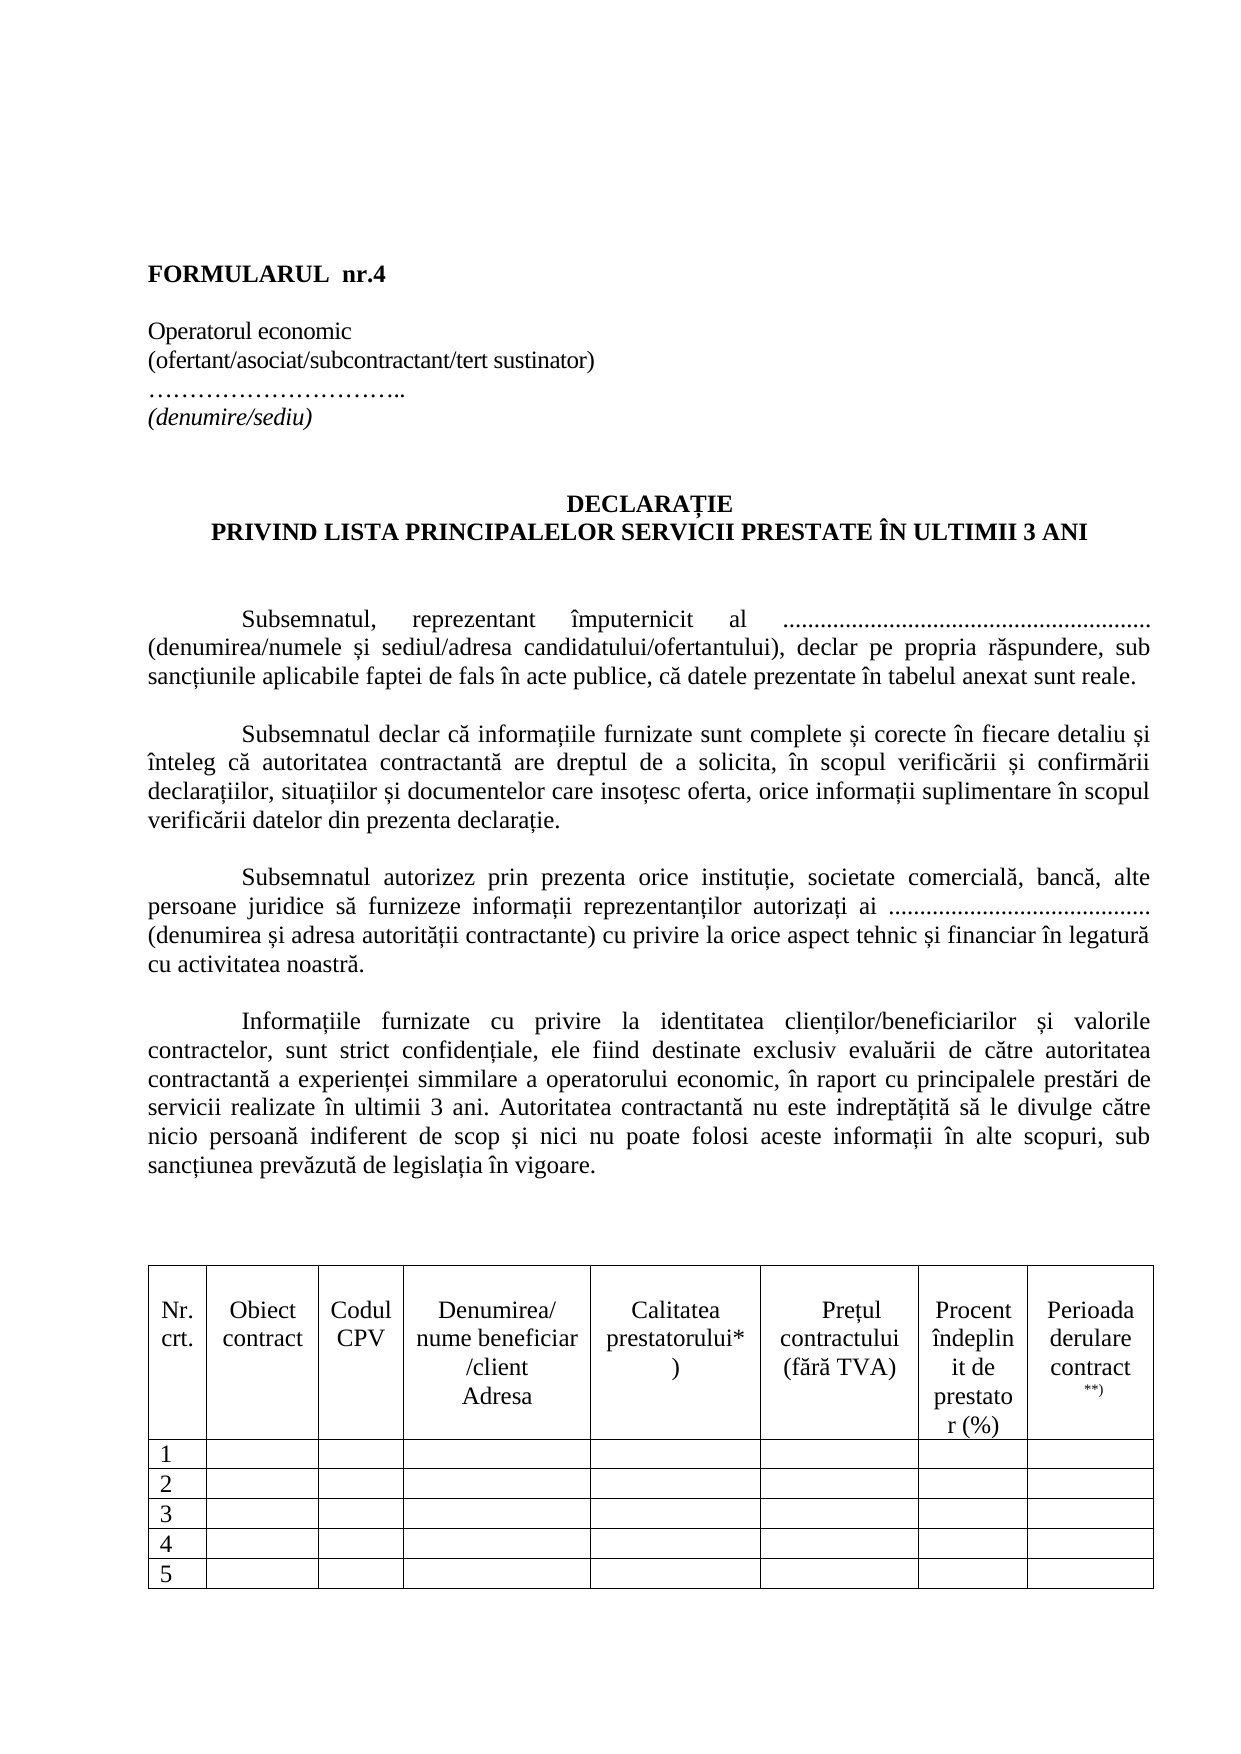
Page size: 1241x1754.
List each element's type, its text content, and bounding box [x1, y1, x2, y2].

table_header Procent îndeplinit de prestator (%) [919, 1266, 1027, 1438]
table_header Perioada derulare contract **) [1028, 1266, 1153, 1438]
table_cell [207, 1499, 318, 1528]
table_header Codul CPV [319, 1266, 403, 1438]
text DECLARAȚIE [148, 489, 1152, 517]
table_cell [207, 1469, 318, 1498]
text Informațiile furnizate cu privire la identitatea clienților/beneficiarilor și valorile contractelor, sunt strict confidențiale, ele fiind destinate exclusiv evaluării de către autoritatea contractantă a experienței simmilare a operatorului economic, în raport cu principalele prestări de servicii realizate în ultimii 3 ani. Autoritatea contractantă nu este indreptățită să le divulge către nicio persoană indiferent de scop și nici nu poate folosi aceste informații în alte scopuri, sub sancțiunea prevăzută de legislația în vigoare. [148, 1006, 1152, 1179]
table_cell [1028, 1469, 1153, 1498]
table_cell [591, 1469, 760, 1498]
text FORMULARUL nr.4 [148, 259, 1152, 287]
table_cell [404, 1440, 590, 1468]
table_cell [404, 1529, 590, 1558]
table_cell [207, 1440, 318, 1468]
text Subsemnatul, reprezentant împuternicit al ........................................................... (denumirea/numele și sediul/adresa candidatului/ofertantului), declar pe propria răspundere, sub sancțiunile aplicabile faptei de fals în acte publice, că datele prezentate în tabelul anexat sunt reale. [148, 604, 1152, 690]
table_cell [319, 1469, 403, 1498]
text Subsemnatul autorizez prin prezenta orice instituție, societate comercială, bancă, alte persoane juridice să furnizeze informații reprezentanților autorizați ai .......................................... (denumirea și adresa autorității contractante) cu privire la orice aspect tehnic și financiar în legatură cu activitatea noastră. [148, 862, 1152, 977]
text Subsemnatul declar că informațiile furnizate sunt complete și corecte în fiecare detaliu și înteleg că autoritatea contractantă are dreptul de a solicita, în scopul verificării și confirmării declarațiilor, situațiilor și documentelor care insoțesc oferta, orice informații suplimentare în scopul verificării datelor din prezenta declarație. [148, 719, 1152, 834]
table_cell [319, 1529, 403, 1558]
table_cell [1028, 1440, 1153, 1468]
table_header Prețul contractului (fără TVA) [761, 1266, 918, 1438]
table_header Calitatea prestatorului*) [591, 1266, 760, 1438]
table_header Denumirea/nume beneficiar /client Adresa [404, 1266, 590, 1438]
table_cell [761, 1529, 918, 1558]
table_cell [919, 1440, 1027, 1468]
table_header Nr. crt. [149, 1266, 206, 1438]
table_cell [319, 1440, 403, 1468]
table_cell [207, 1559, 318, 1587]
text ………………………….. [148, 374, 1152, 402]
table_cell 2 [149, 1469, 206, 1498]
table_cell 3 [149, 1499, 206, 1528]
table_cell [1028, 1529, 1153, 1558]
table_header Obiect contract [207, 1266, 318, 1438]
table_cell [919, 1469, 1027, 1498]
table_cell [591, 1440, 760, 1468]
table_cell 4 [149, 1529, 206, 1558]
table_cell 5 [149, 1559, 206, 1587]
table_cell [761, 1499, 918, 1528]
text PRIVIND LISTA PRINCIPALELOR SERVICII PRESTATE ÎN ULTIMII 3 ANI [148, 517, 1152, 546]
table_cell [591, 1529, 760, 1558]
table_cell [319, 1499, 403, 1528]
table_cell [919, 1559, 1027, 1587]
table_cell [919, 1529, 1027, 1558]
table_cell [591, 1499, 760, 1528]
table_cell [761, 1440, 918, 1468]
table_cell [404, 1559, 590, 1587]
table_cell [1028, 1499, 1153, 1528]
table_cell [207, 1529, 318, 1558]
table_cell [404, 1469, 590, 1498]
table_cell [761, 1559, 918, 1587]
table_cell [404, 1499, 590, 1528]
table_cell [761, 1469, 918, 1498]
table_cell [319, 1559, 403, 1587]
table_cell [919, 1499, 1027, 1528]
text Operatorul economic [148, 316, 1152, 345]
table_cell [1028, 1559, 1153, 1587]
table_cell 1 [149, 1440, 206, 1468]
text (denumire/sediu) [148, 402, 1152, 431]
text (ofertant/asociat/subcontractant/tert sustinator) [148, 345, 1152, 374]
table_cell [591, 1559, 760, 1587]
